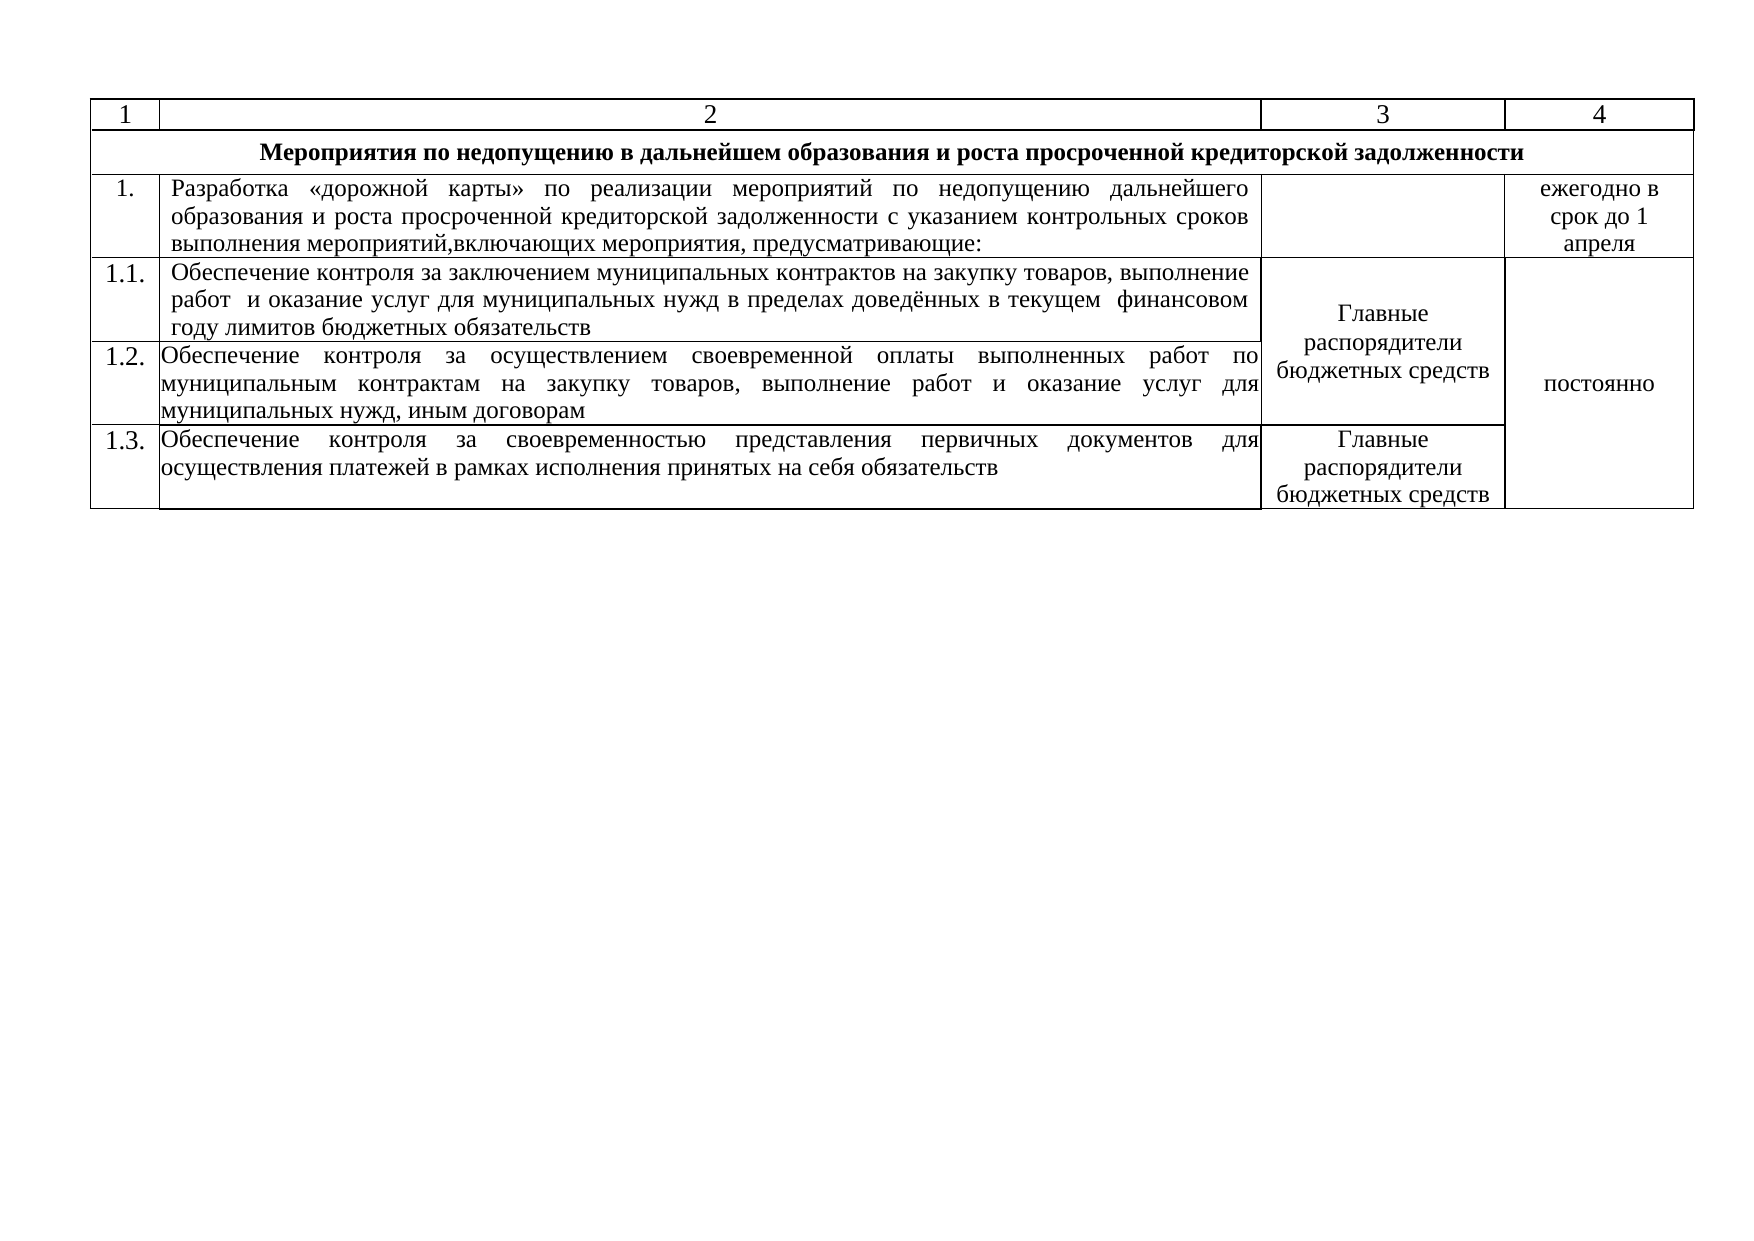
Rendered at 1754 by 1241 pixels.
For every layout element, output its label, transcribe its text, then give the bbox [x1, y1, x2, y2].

table_header 3 [1262, 100, 1504, 129]
table_cell 1.3. [91, 425, 159, 508]
table_header 2 [160, 100, 1260, 129]
table_cell Главные распорядители бюджетных средств [1262, 426, 1504, 508]
table_cell Обеспечение контроля за заключением муниципальных контрактов на закупку товаров, выполнение работ и оказание услуг для муниципальных нужд в пределах доведённых в текущем финансовом году лимитов бюджетных обязательств [160, 258, 1260, 341]
table_cell Обеспечение контроля за осуществлением своевременной оплаты выполненных работ по муниципальным контрактам на закупку товаров, выполнение работ и оказание услуг для муниципальных нужд, иным договорам [160, 342, 1261, 424]
table_cell 1.2. [91, 342, 159, 424]
table_cell Обеспечение контроля за своевременностью представления первичных документов для осуществления платежей в рамках исполнения принятых на себя обязательств [160, 426, 1260, 508]
table_header 4 [1506, 100, 1693, 129]
table_header 1 [91, 100, 159, 129]
table_cell Разработка «дорожной карты» по реализации мероприятий по недопущению дальнейшего образования и роста просроченной кредиторской задолженности с указанием контрольных сроков выполнения мероприятий,включающих мероприятия, предусматривающие: [160, 175, 1261, 257]
table_cell 1.1. [91, 258, 159, 341]
table_cell 1. [91, 175, 159, 257]
table_cell Главные распорядители бюджетных средств [1262, 258, 1504, 424]
table_cell ежегодно в срок до 1 апреля [1505, 175, 1693, 257]
table_cell Мероприятия по недопущению в дальнейшем образования и роста просроченной кредиторской задолженности [91, 130, 1693, 174]
table_cell [1262, 175, 1504, 257]
table_cell постоянно [1506, 258, 1693, 508]
